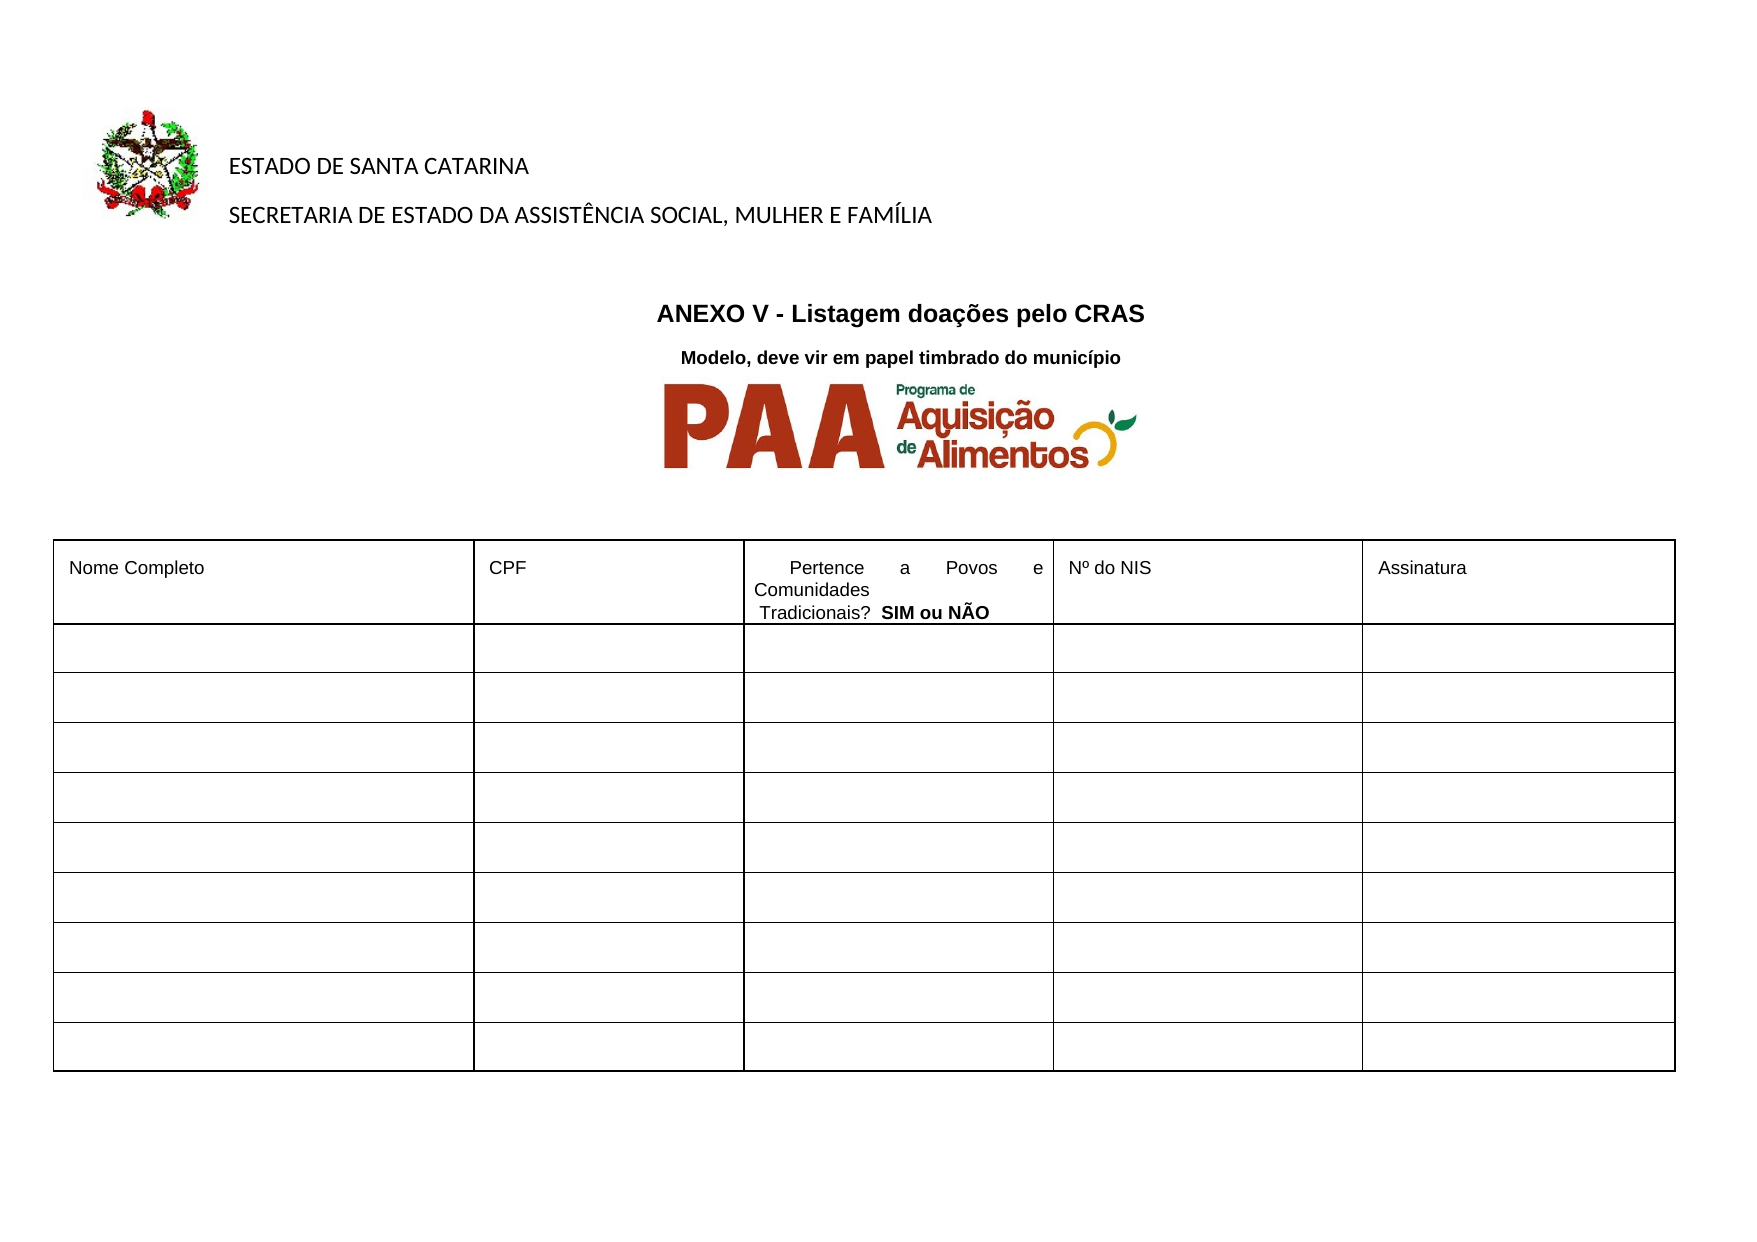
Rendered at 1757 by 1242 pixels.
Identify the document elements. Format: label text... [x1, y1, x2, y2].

table_cell [1054, 1023, 1362, 1070]
table_cell [475, 873, 743, 922]
table_cell [54, 1023, 473, 1070]
table_cell [1363, 823, 1674, 872]
text ANEXO V - Listagem doações pelo CRAS [150, 299, 1145, 327]
table_cell [745, 873, 1053, 922]
table_cell [475, 973, 743, 1022]
table_cell [745, 673, 1053, 722]
table_cell [1363, 673, 1674, 722]
table_cell [1054, 973, 1362, 1022]
table_cell [1054, 923, 1362, 972]
table_cell [475, 773, 743, 822]
table_cell [54, 673, 473, 722]
table_header Pertence a Povos e Comunidades Tradicionais? SIM ou NÃO [745, 541, 1053, 623]
table_cell [1363, 923, 1674, 972]
table_header Nº do NIS [1054, 541, 1362, 623]
table_cell [1054, 673, 1362, 722]
table_cell [745, 773, 1053, 822]
table_header Nome Completo [54, 541, 473, 623]
table_cell [745, 1023, 1053, 1070]
table_cell [1363, 873, 1674, 922]
table_cell [1363, 723, 1674, 772]
table_cell [54, 873, 473, 922]
table_cell [1054, 625, 1362, 672]
table_cell [745, 823, 1053, 872]
table_header Assinatura [1363, 541, 1674, 623]
text Modelo, deve vir em papel timbrado do município [150, 347, 1121, 368]
table_cell [1054, 873, 1362, 922]
picture [83, 107, 210, 228]
table_cell [1363, 625, 1674, 672]
table_cell [54, 625, 473, 672]
table_cell [1054, 823, 1362, 872]
table_cell [745, 973, 1053, 1022]
table_cell [1363, 1023, 1674, 1070]
table_cell [745, 723, 1053, 772]
table_cell [54, 773, 473, 822]
table_cell [475, 823, 743, 872]
table_cell [54, 923, 473, 972]
table_cell [1363, 973, 1674, 1022]
table_cell [475, 625, 743, 672]
table_cell [475, 1023, 743, 1070]
table_cell [745, 923, 1053, 972]
table_cell [475, 923, 743, 972]
text ESTADO DE SANTA CATARINA [210, 150, 1606, 181]
table_cell [745, 625, 1053, 672]
table_cell [1054, 723, 1362, 772]
table_cell [1363, 773, 1674, 822]
table_cell [54, 823, 473, 872]
table_cell [475, 673, 743, 722]
table_cell [475, 723, 743, 772]
picture [658, 374, 1144, 477]
table_cell [1054, 773, 1362, 822]
text SECRETARIA DE ESTADO DA ASSISTÊNCIA SOCIAL, MULHER E FAMÍLIA [150, 199, 1606, 230]
table_cell [54, 723, 473, 772]
table_header CPF [475, 541, 743, 623]
table_cell [54, 973, 473, 1022]
